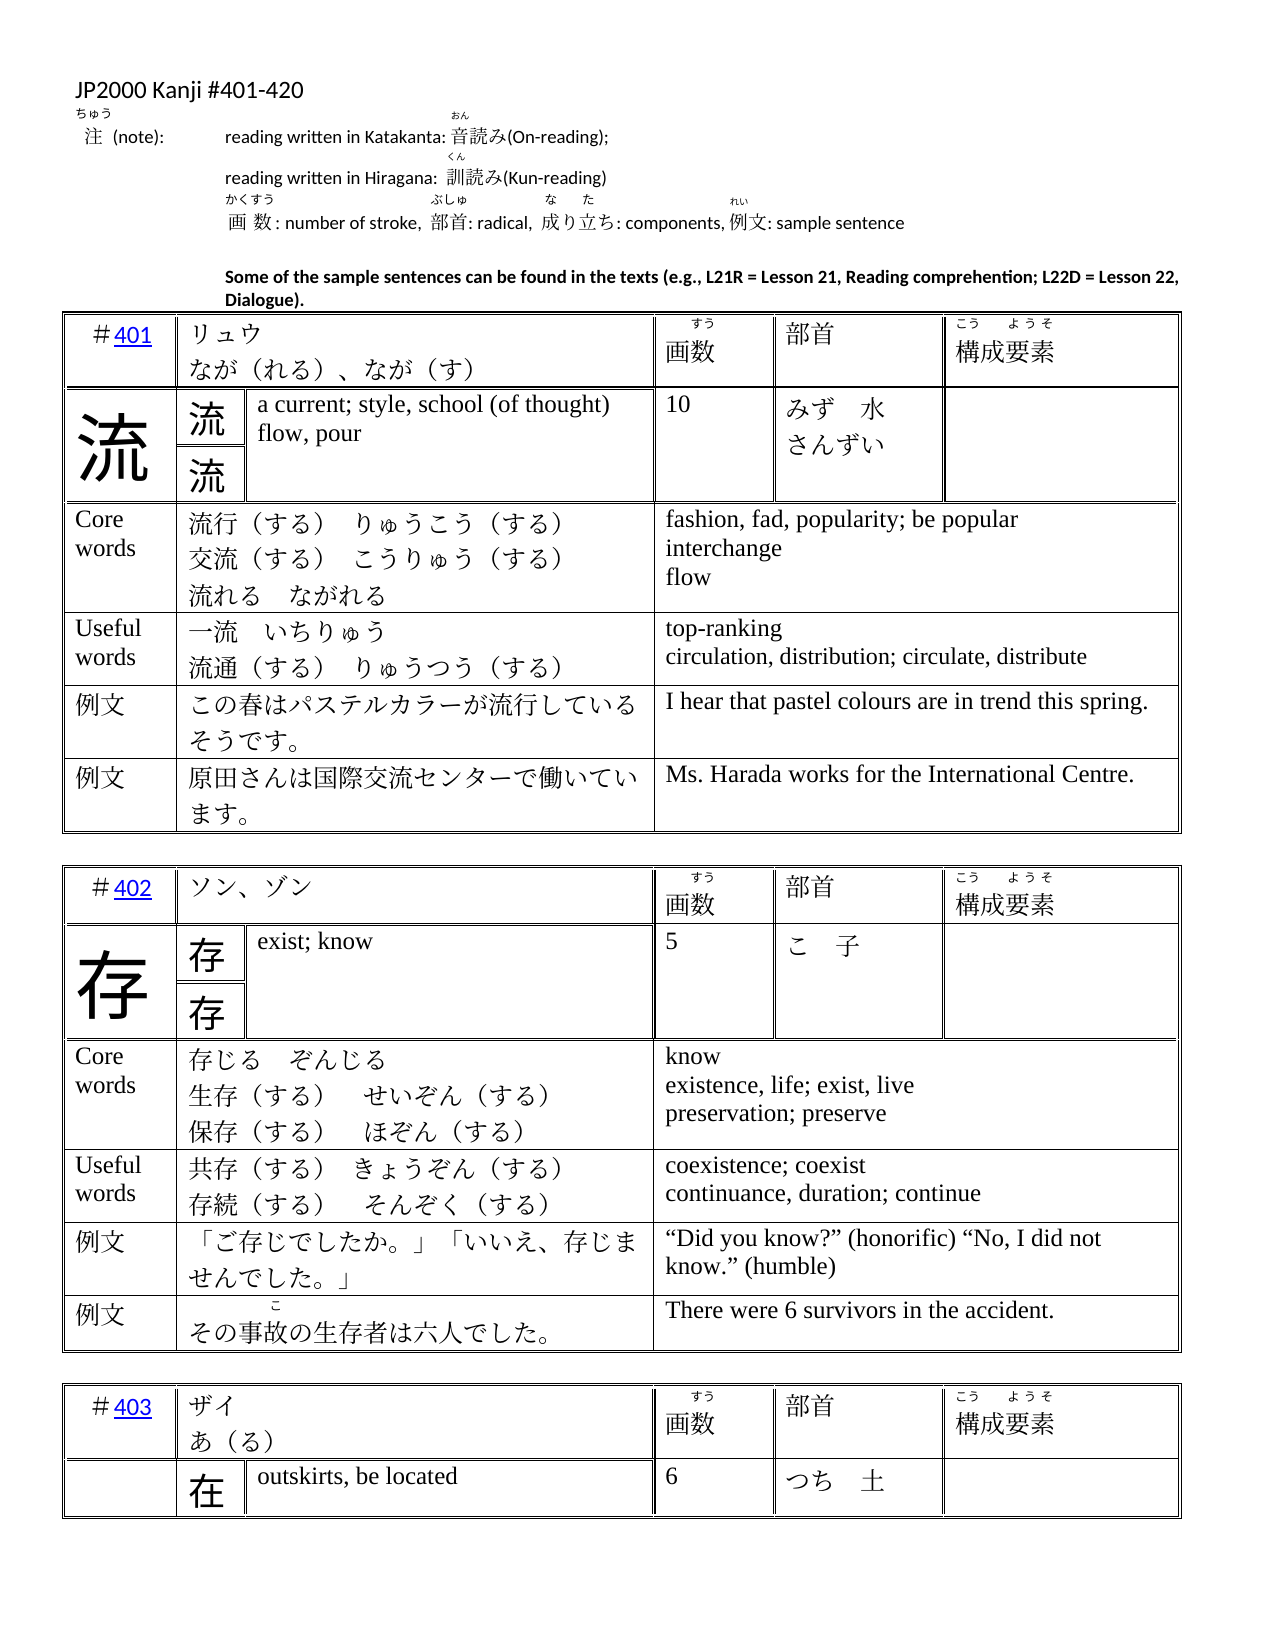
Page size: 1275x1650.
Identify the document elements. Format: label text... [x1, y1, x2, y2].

table_cell 存 [64, 923, 176, 1038]
table_header ＃403 [64, 1384, 177, 1458]
table_cell fashion, fad, popularity; be popular interchange flow [655, 501, 1180, 612]
table_header 成 [944, 315, 1178, 386]
table_header 成 [944, 1386, 1178, 1458]
table_cell つち 土 [774, 1459, 944, 1516]
table_cell Ms. Harada works for the International Centre. [655, 759, 1178, 831]
table_cell 5 [656, 924, 773, 1038]
table_cell この春はパステルカラーが流行しているそうです。 [177, 686, 654, 758]
table_cell 一流 いちりゅう 流通（する） りゅうつう（する） [177, 613, 654, 685]
table_cell Core words [64, 501, 176, 612]
table_cell 流行（する） りゅうこう（する） 交流（する） こうりゅう（する） 流れる ながれる [177, 504, 654, 612]
table_cell “Did you know?” (honorific) “No, I did not know.” (humble) [654, 1223, 1178, 1294]
table_header ソン、ゾン [177, 866, 654, 923]
table_cell 在 [64, 1458, 176, 1516]
table_header ＃402 [65, 866, 177, 923]
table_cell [246, 1459, 654, 1516]
text Some of the sample sentences can be found in the texts (e.g., L21R = Lesson 21, Reading comprehention; L22D = Lesson 22, Dialogue). [225, 266, 1200, 311]
table_cell [945, 924, 1178, 1038]
table_cell Core words [64, 1038, 176, 1149]
table_cell 存 [177, 984, 244, 1038]
table_header 部首 [774, 313, 944, 386]
table_cell 6 [654, 1459, 774, 1516]
table_cell coexistence; coexist continuance, duration; continue [654, 1150, 1178, 1222]
table_header 画 [654, 868, 774, 923]
table_header ＃401 [65, 313, 177, 386]
table_cell 共存（する） きょうぞん（する） 存続（する） そんぞく（する） [177, 1150, 653, 1222]
table_cell 例文 [65, 1223, 176, 1294]
table_cell 10 [656, 388, 773, 501]
table_header ザイ あ（る） [177, 1384, 654, 1458]
table_cell 「ご存じでしたか。」「いいえ、存じませんでした。」 [177, 1223, 653, 1294]
table_cell a current; style, school (of thought) flow, pour [247, 390, 653, 501]
table_cell みず 水 さんずい [776, 388, 942, 501]
table_cell exist; know [247, 926, 652, 1038]
table_cell 存 [177, 926, 244, 980]
table_cell 存じる ぞんじる 生存（する） せいぞん（する） 保存（する） ほぞん（する） [177, 1041, 653, 1149]
table_cell 流 [177, 447, 244, 501]
table_cell top-ranking circulation, distribution; circulate, distribute [655, 613, 1178, 685]
table_cell 例文 [65, 686, 176, 758]
table_header 画 [654, 315, 774, 386]
table_header 部首 [774, 866, 944, 923]
text reading written in Hiragana: 読み(Kun-reading) [225, 149, 1200, 190]
table_cell こ 子 [776, 924, 942, 1038]
table_cell There were 6 survivors in the accident. [654, 1296, 1178, 1350]
text : number of stroke, : radical, りち: components, 文: sample sentence [75, 190, 1200, 235]
table_cell know existence, life; exist, live preservation; preserve [654, 1038, 1180, 1149]
table_cell [946, 388, 1178, 501]
table_cell I hear that pastel colours are in trend this spring. [655, 686, 1178, 758]
table_cell 原田さんは国際交流センターで働いています。 [177, 759, 654, 831]
table_cell Useful words [65, 613, 176, 685]
table_cell 在 [177, 1459, 246, 1516]
table_cell 例文 [65, 759, 176, 831]
text (note): reading written in Katakanta: 読み(On-reading); [75, 104, 1200, 149]
table_cell [944, 1459, 1178, 1516]
table_cell 例文 [65, 1296, 176, 1350]
table_header 画 [654, 1386, 774, 1458]
table_header 成 [944, 868, 1178, 923]
table_header リュウ なが（れる）、なが（す） [177, 315, 654, 386]
table_cell 流 [177, 390, 244, 444]
table_cell その事の生存者は六人でした。 [177, 1296, 653, 1350]
table_cell 流 [65, 386, 176, 501]
table_header 部首 [774, 1384, 944, 1458]
table_cell Useful words [65, 1150, 176, 1222]
